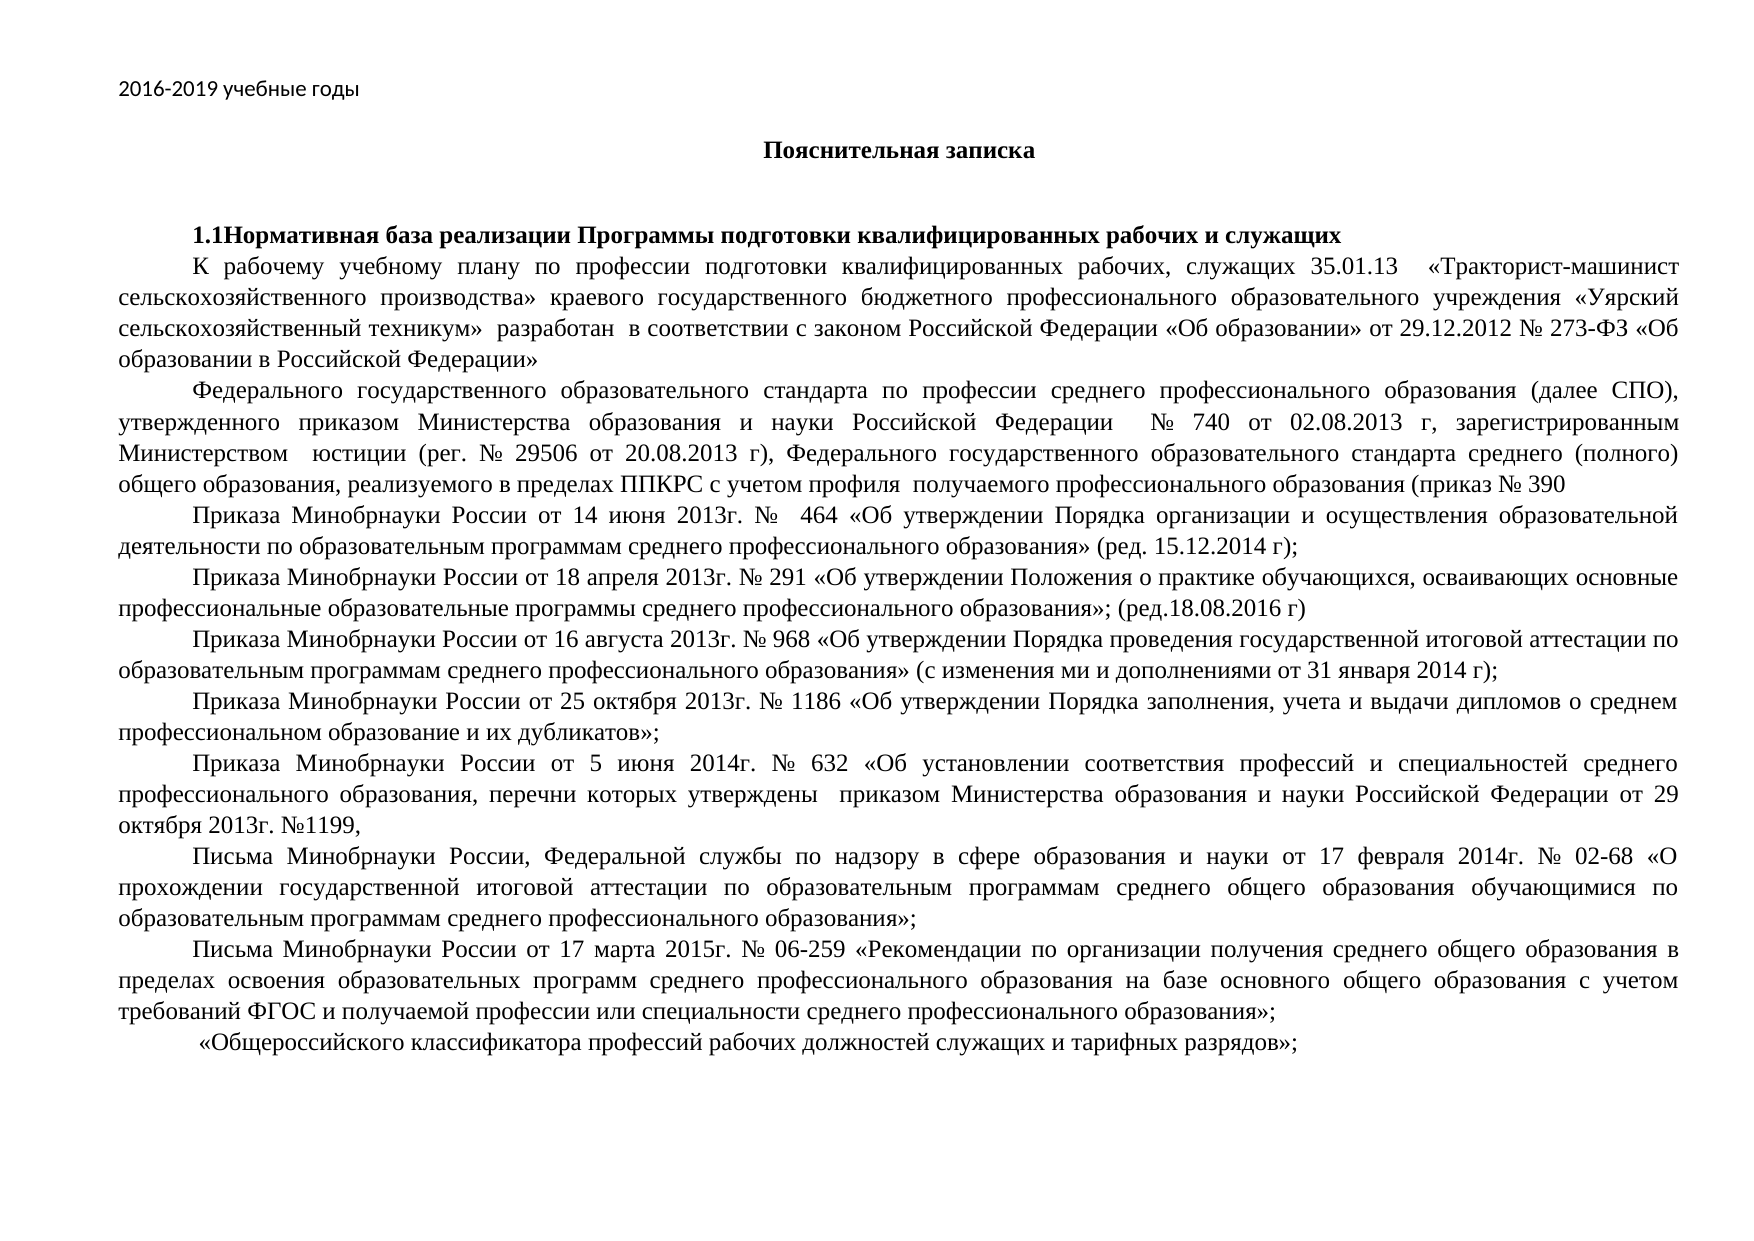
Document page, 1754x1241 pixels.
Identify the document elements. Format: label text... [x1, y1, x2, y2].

text Приказа Минобрнауки России от 5 июня 2014г. № 632 «Об установлении соответствия профессий и специальностей среднего профессионального образования, перечни которых утверждены приказом Министерства образования и науки Российской Федерации от 29 октября 2013г. №1199, [118, 748, 1680, 839]
text Приказа Минобрнауки России от 16 августа 2013г. № 968 «Об утверждении Порядка проведения государственной итоговой аттестации по образовательным программам среднего профессионального образования» (с изменения ми и дополнениями от 31 января 2014 г); [118, 624, 1680, 684]
text Письма Минобрнауки России от 17 марта 2015г. № 06-259 «Рекомендации по организации получения среднего общего образования в пределах освоения образовательных программ среднего профессионального образования на базе основного общего образования с учетом требований ФГОС и получаемой профессии или специальности среднего профессионального образования»; [118, 934, 1680, 1025]
text Пояснительная записка [118, 135, 1680, 164]
text Приказа Минобрнауки России от 25 октября 2013г. № 1186 «Об утверждении Порядка заполнения, учета и выдачи дипломов о среднем профессиональном образование и их дубликатов»; [118, 686, 1680, 746]
text Приказа Минобрнауки России от 18 апреля 2013г. № 291 «Об утверждении Положения о практике обучающихся, осваивающих основные профессиональные образовательные программы среднего профессионального образования»; (ред.18.08.2016 г) [118, 562, 1680, 622]
text «Общероссийского классификатора профессий рабочих должностей служащих и тарифных разрядов»; [118, 1027, 1680, 1056]
text Федерального государственного образовательного стандарта по профессии среднего профессионального образования (далее СПО), утвержденного приказом Министерства образования и науки Российской Федерации № 740 от 02.08.2013 г, зарегистрированным Министерством юстиции (рег. № 29506 от 20.08.2013 г), Федерального государственного образовательного стандарта среднего (полного) общего образования, реализуемого в пределах ППКРС с учетом профиля получаемого профессионального образования (приказ № 390 [118, 376, 1680, 497]
text 1.1Нормативная база реализации Программы подготовки квалифицированных рабочих и служащих [118, 220, 1680, 249]
text Приказа Минобрнауки России от 14 июня 2013г. № 464 «Об утверждении Порядка организации и осуществления образовательной деятельности по образовательным программам среднего профессионального образования» (ред. 15.12.2014 г); [118, 500, 1680, 559]
text К рабочему учебному плану по профессии подготовки квалифицированных рабочих, служащих 35.01.13 «Тракторист-машинист сельскохозяйственного производства» краевого государственного бюджетного профессионального образовательного учреждения «Уярский сельскохозяйственный техникум» разработан в соответствии с законом Российской Федерации «Об образовании» от 29.12.2012 № 273-ФЗ «Об образовании в Российской Федерации» [118, 251, 1680, 373]
text Письма Минобрнауки России, Федеральной службы по надзору в сфере образования и науки от 17 февраля 2014г. № 02-68 «О прохождении государственной итоговой аттестации по образовательным программам среднего общего образования обучающимися по образовательным программам среднего профессионального образования»; [118, 841, 1680, 932]
